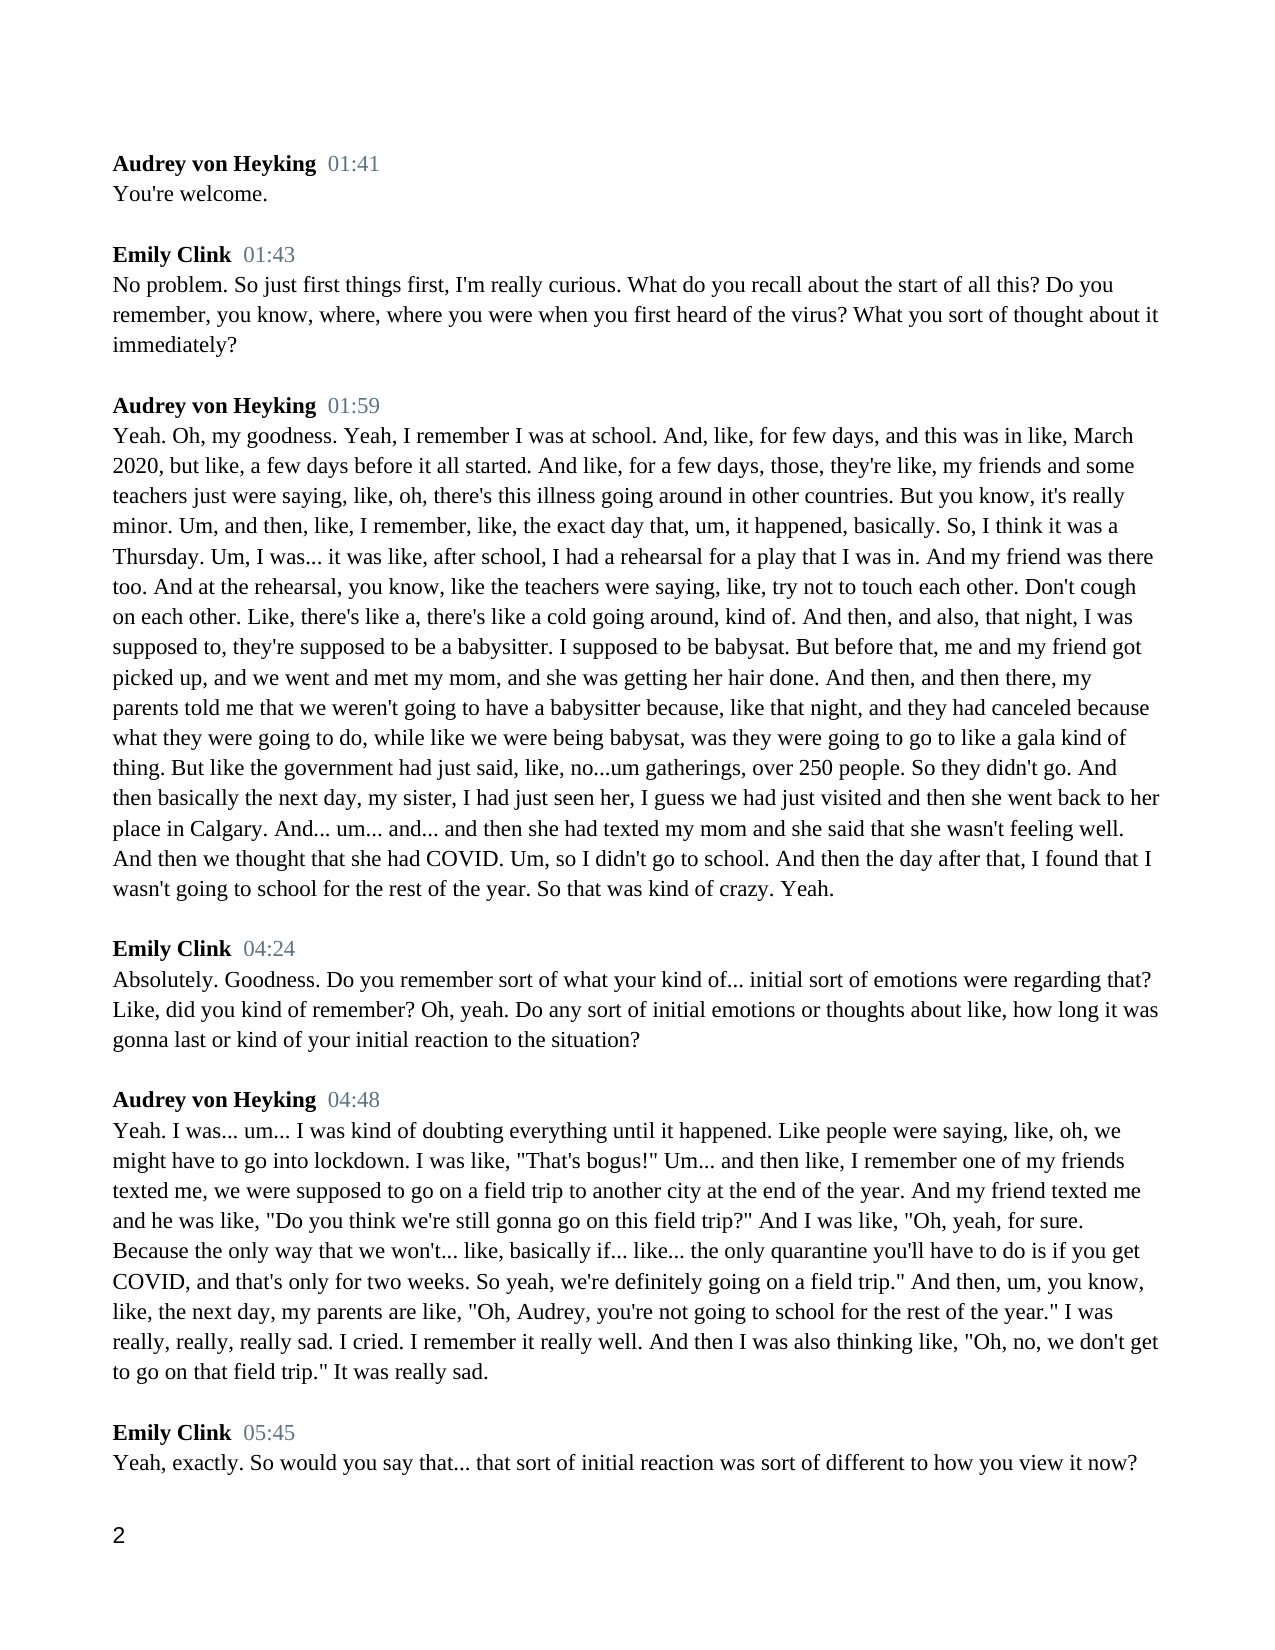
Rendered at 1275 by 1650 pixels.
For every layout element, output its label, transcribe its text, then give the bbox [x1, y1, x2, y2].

text Yeah. I was... um... I was kind of doubting everything until it happened. Like people were saying, like, oh, we might have to go into lockdown. I was like, "That's bogus!" Um... and then like, I remember one of my friends texted me, we were supposed to go on a field trip to another city at the end of the year. And my friend texted me and he was like, "Do you think we're still gonna go on this field trip?" And I was like, "Oh, yeah, for sure. Because the only way that we won't... like, basically if... like... the only quarantine you'll have to do is if you get COVID, and that's only for two weeks. So yeah, we're definitely going on a field trip." And then, um, you know, like, the next day, my parents are like, "Oh, Audrey, you're not going to school for the rest of the year." I was really, really, really sad. I cried. I remember it really well. And then I was also thinking like, "Oh, no, we don't get to go on that field trip." It was really sad. [112, 1117, 1162, 1385]
text Audrey von Heyking 01:41 [112, 150, 1162, 176]
text Yeah, exactly. So would you say that... that sort of initial reaction was sort of different to how you view it now? [112, 1449, 1162, 1475]
text Emily Clink 04:24 [112, 935, 1162, 962]
text No problem. So just first things first, I'm really curious. What do you recall about the start of all this? Do you remember, you know, where, where you were when you first heard of the virus? What you sort of thought about it immediately? [112, 271, 1162, 358]
text Yeah. Oh, my goodness. Yeah, I remember I was at school. And, like, for few days, and this was in like, March 2020, but like, a few days before it all started. And like, for a few days, those, they're like, my friends and some teachers just were saying, like, oh, there's this illness going around in other countries. But you know, it's really minor. Um, and then, like, I remember, like, the exact day that, um, it happened, basically. So, I think it was a Thursday. Um, I was... it was like, after school, I had a rehearsal for a play that I was in. And my friend was there too. And at the rehearsal, you know, like the teachers were saying, like, try not to touch each other. Don't cough on each other. Like, there's like a, there's like a cold going around, kind of. And then, and also, that night, I was supposed to, they're supposed to be a babysitter. I supposed to be babysat. But before that, me and my friend got picked up, and we went and met my mom, and she was getting her hair done. And then, and then there, my parents told me that we weren't going to have a babysitter because, like that night, and they had canceled because what they were going to do, while like we were being babysat, was they were going to go to like a gala kind of thing. But like the government had just said, like, no...um gatherings, over 250 people. So they didn't go. And then basically the next day, my sister, I had just seen her, I guess we had just visited and then she went back to her place in Calgary. And... um... and... and then she had texted my mom and she said that she wasn't feeling well. And then we thought that she had COVID. Um, so I didn't go to school. And then the day after that, I found that I wasn't going to school for the rest of the year. So that was kind of crazy. Yeah. [112, 422, 1162, 901]
text Emily Clink 01:43 [112, 241, 1162, 267]
text You're welcome. [112, 180, 1162, 207]
text Absolutely. Goodness. Do you remember sort of what your kind of... initial sort of emotions were regarding that? Like, did you kind of remember? Oh, yeah. Do any sort of initial emotions or thoughts about like, how long it was gonna last or kind of your initial reaction to the situation? [112, 966, 1162, 1052]
text Audrey von Heyking 04:48 [112, 1086, 1162, 1113]
text Audrey von Heyking 01:59 [112, 392, 1162, 418]
text Emily Clink 05:45 [112, 1419, 1162, 1445]
